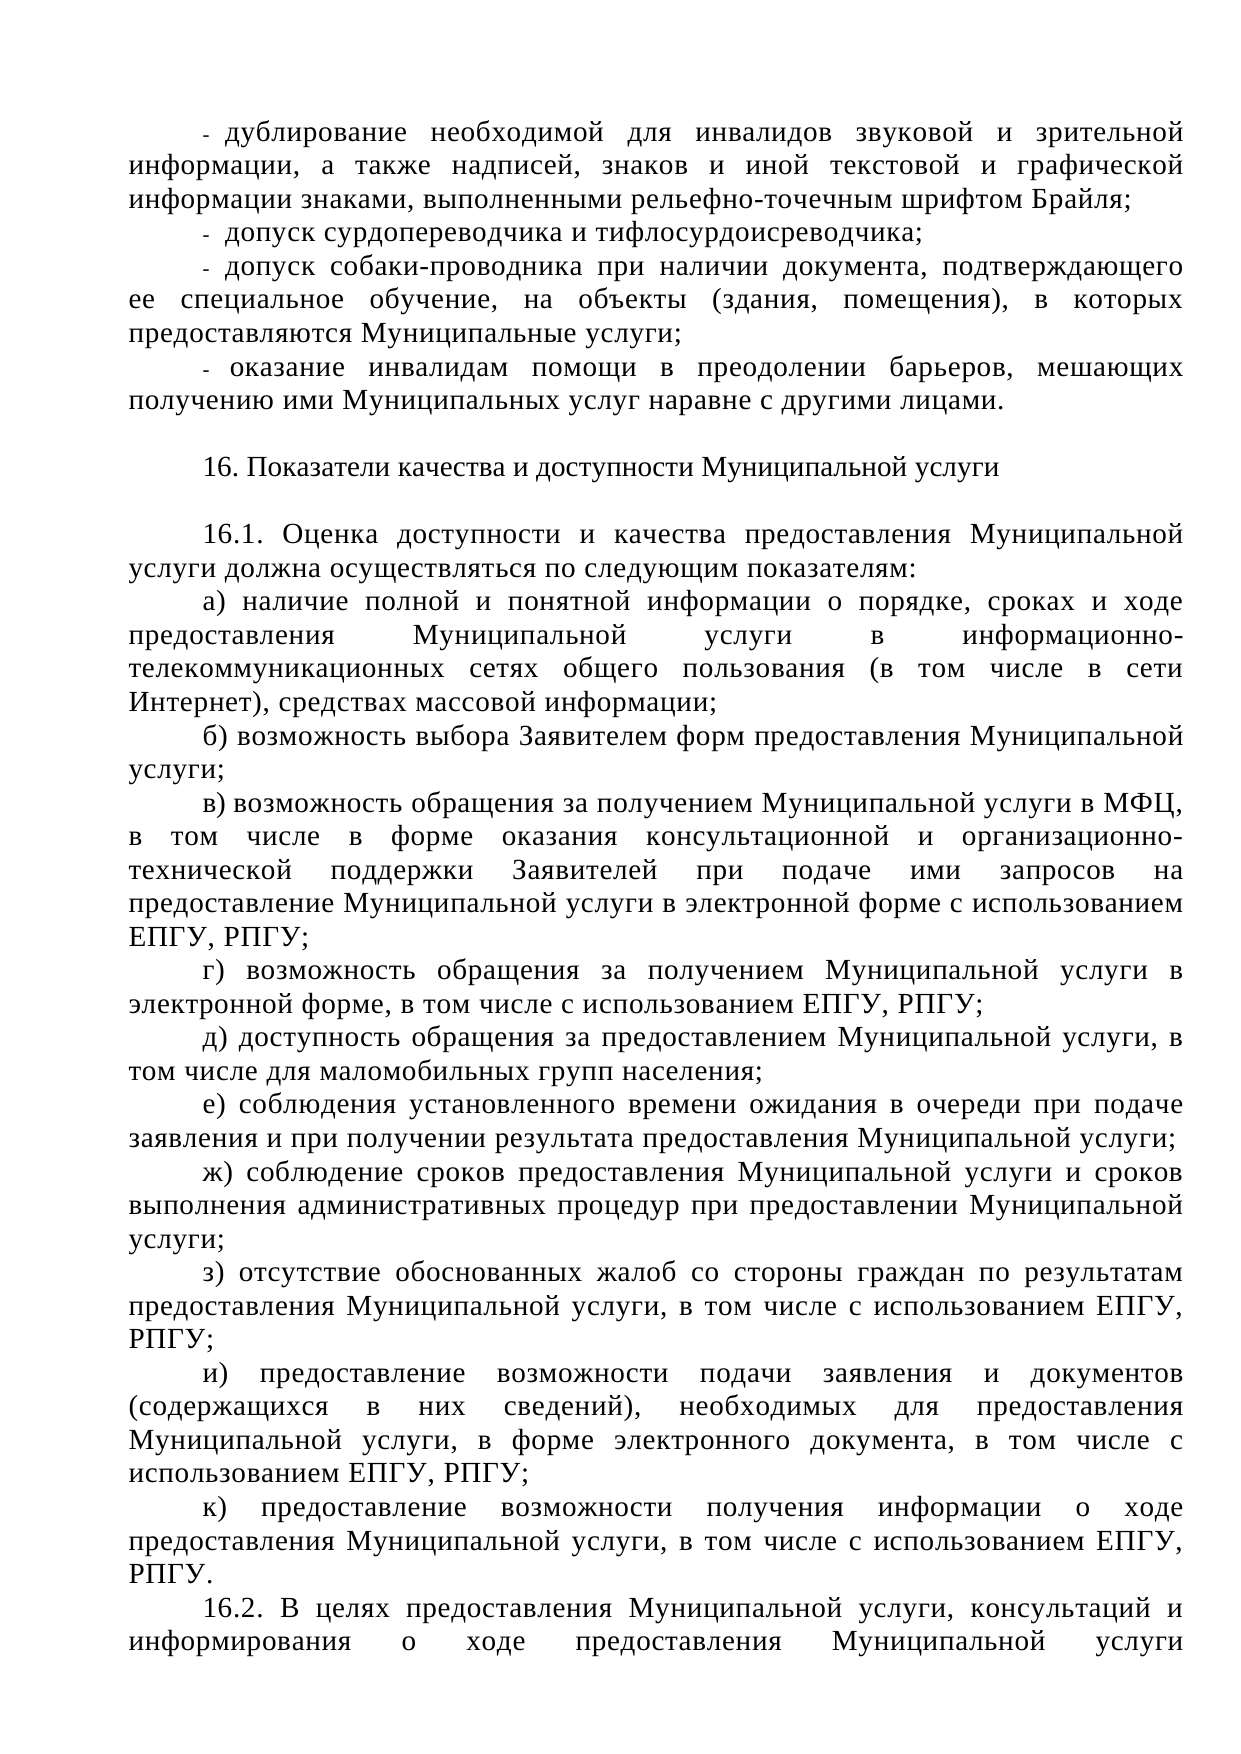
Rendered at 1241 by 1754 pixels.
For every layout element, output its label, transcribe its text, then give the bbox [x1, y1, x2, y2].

text б) возможность выбора Заявителем форм предоставления Муниципальной услуги; [128, 718, 1185, 785]
list оказание инвалидам помощи в преодолении барьеров, мешающих получению ими Муниципальных услуг наравне с другими лицами. [128, 349, 1185, 416]
text е) соблюдения установленного времени ожидания в очереди при подаче заявления и при получении результата предоставления Муниципальной услуги; [128, 1087, 1185, 1154]
text ж) соблюдение сроков предоставления Муниципальной услуги и сроков выполнения административных процедур при предоставлении Муниципальной услуги; [128, 1154, 1185, 1254]
list дублирование необходимой для инвалидов звуковой и зрительной информации, а также надписей, знаков и иной текстовой и графической информации знаками, выполненными рельефно-точечным шрифтом Брайля; [128, 114, 1185, 214]
text а) наличие полной и понятной информации о порядке, сроках и ходе предоставления Муниципальной услуги в информационно-телекоммуникационных сетях общего пользования (в том числе в сети Интернет), средствах массовой информации; [128, 583, 1185, 718]
text к) предоставление возможности получения информации о ходе предоставления Муниципальной услуги, в том числе с использованием ЕПГУ, РПГУ. [128, 1489, 1185, 1590]
text з) отсутствие обоснованных жалоб со стороны граждан по результатам предоставления Муниципальной услуги, в том числе с использованием ЕПГУ, РПГУ; [128, 1254, 1185, 1355]
text д) доступность обращения за предоставлением Муниципальной услуги, в том числе для маломобильных групп населения; [128, 1019, 1185, 1087]
text г) возможность обращения за получением Муниципальной услуги в электронной форме, в том числе с использованием ЕПГУ, РПГУ; [128, 952, 1185, 1019]
list допуск собаки-проводника при наличии документа, подтверждающего ее специальное обучение, на объекты (здания, помещения), в которых предоставляются Муниципальные услуги; [128, 248, 1185, 349]
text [128, 1590, 1185, 1657]
text и) предоставление возможности подачи заявления и документов (содержащихся в них сведений), необходимых для предоставления Муниципальной услуги, в форме электронного документа, в том числе с использованием ЕПГУ, РПГУ; [128, 1355, 1185, 1489]
list допуск сурдопереводчика и тифлосурдоисреводчика; [128, 214, 1185, 248]
text 16.1. Оценка доступности и качества предоставления Муниципальной услуги должна осуществляться по следующим показателям: [128, 516, 1185, 583]
text в) возможность обращения за получением Муниципальной услуги в МФЦ, в том числе в форме оказания консультационной и организационно-технической поддержки Заявителей при подаче ими запросов на предоставление Муниципальной услуги в электронной форме с использованием ЕПГУ, РПГУ; [128, 785, 1185, 952]
text 16. Показатели качества и доступности Муниципальной услуги [128, 449, 1185, 483]
